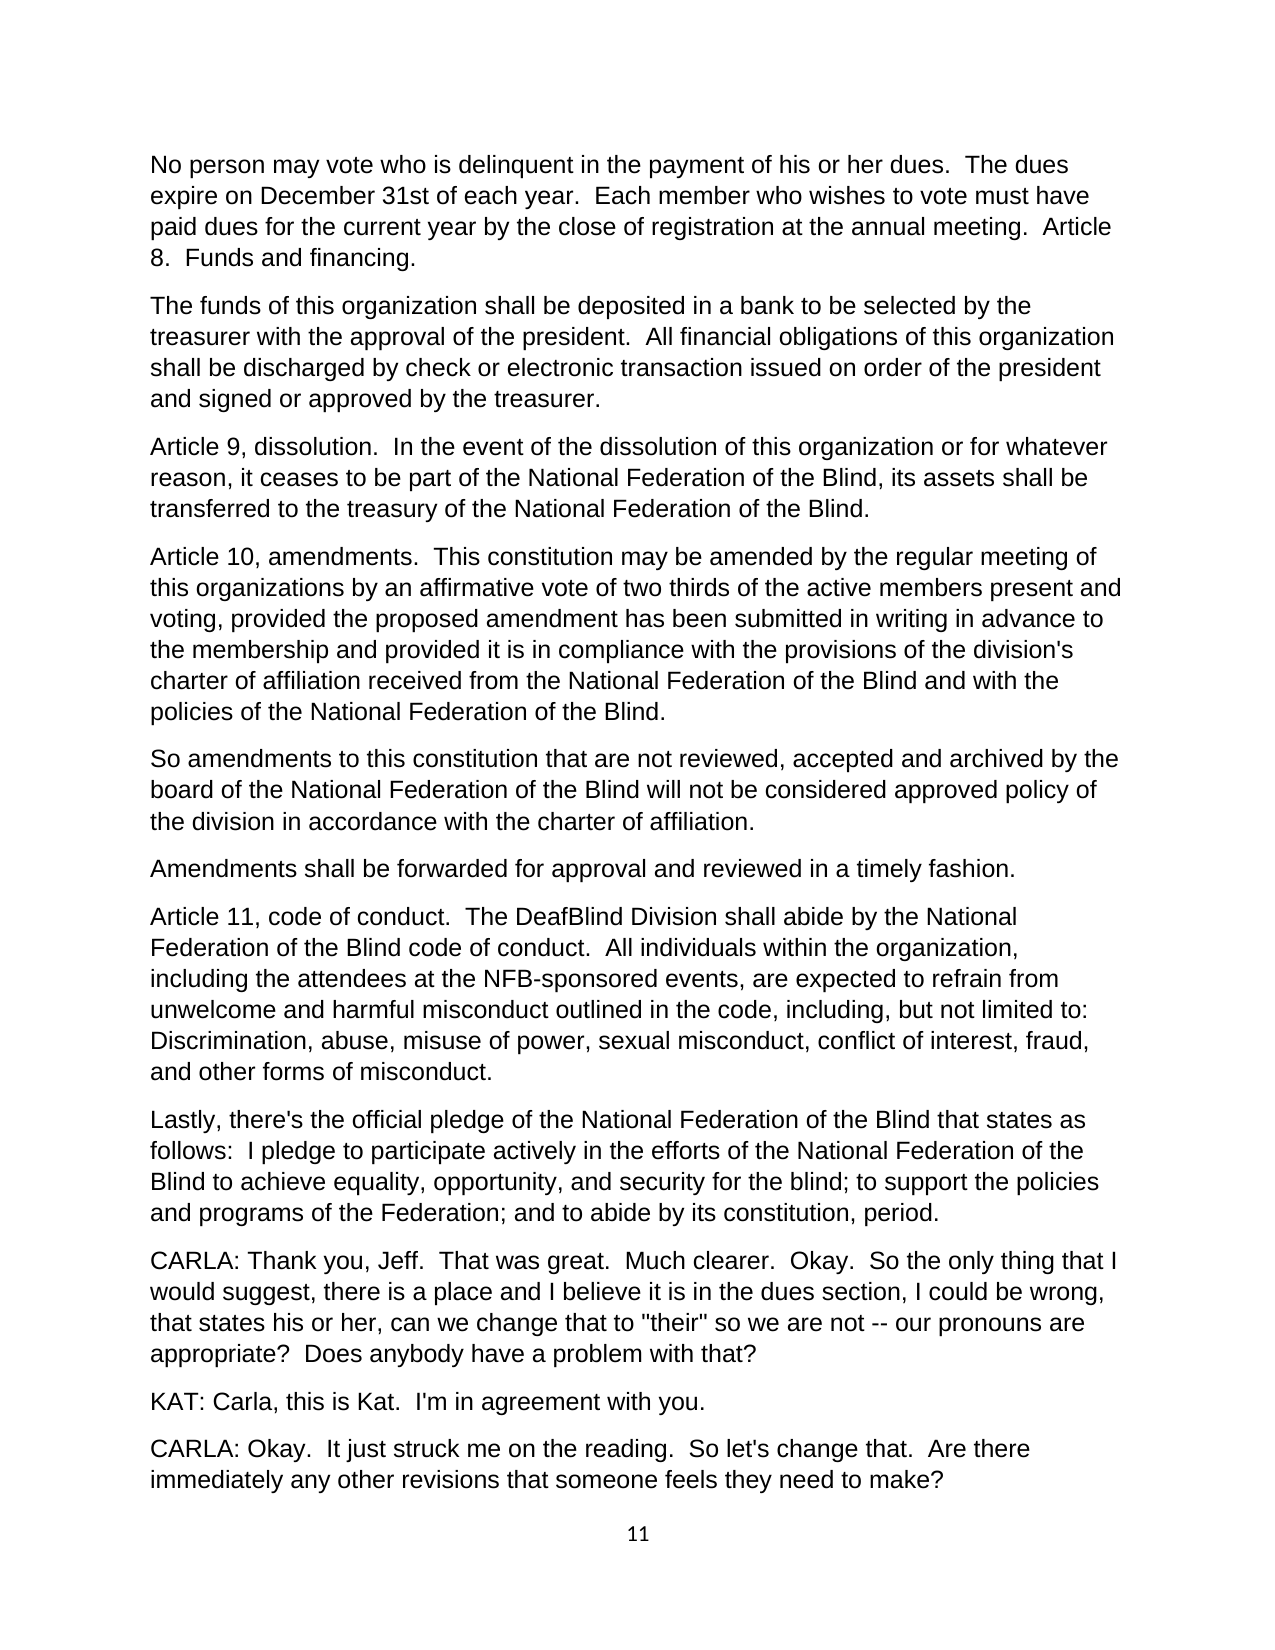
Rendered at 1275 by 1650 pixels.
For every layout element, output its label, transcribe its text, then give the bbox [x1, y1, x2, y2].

text So amendments to this constitution that are not reviewed, accepted and archived by the board of the National Federation of the Blind will not be considered approved policy of the division in accordance with the charter of affiliation. [150, 744, 1125, 835]
text Amendments shall be forwarded for approval and reviewed in a timely fashion. [150, 854, 1125, 883]
text Article 10, amendments. This constitution may be amended by the regular meeting of this organizations by an affirmative vote of two thirds of the active members present and voting, provided the proposed amendment has been submitted in writing in advance to the membership and provided it is in compliance with the provisions of the division's charter of affiliation received from the National Federation of the Blind and with the policies of the National Federation of the Blind. [150, 541, 1125, 725]
text KAT: Carla, this is Kat. I'm in agreement with you. [150, 1386, 1125, 1415]
text Article 9, dissolution. In the event of the dissolution of this organization or for whatever reason, it ceases to be part of the National Federation of the Blind, its assets shall be transferred to the treasury of the National Federation of the Blind. [150, 432, 1125, 522]
text Article 11, code of conduct. The DeafBlind Division shall abide by the National Federation of the Blind code of conduct. All individuals within the organization, including the attendees at the NFB-sponsored events, are expected to refrain from unwelcome and harmful misconduct outlined in the code, including, but not limited to: Discrimination, abuse, misuse of power, sexual misconduct, conflict of interest, fraud, and other forms of misconduct. [150, 902, 1125, 1086]
text No person may vote who is delinquent in the payment of his or her dues. The dues expire on December 31st of each year. Each member who wishes to vote must have paid dues for the current year by the close of registration at the annual meeting. Article 8. Funds and financing. [150, 150, 1125, 272]
text CARLA: Thank you, Jeff. That was great. Much clearer. Okay. So the only thing that I would suggest, there is a place and I believe it is in the dues section, I could be wrong, that states his or her, can we change that to "their" so we are not -- our pronouns are appropriate? Does anybody have a problem with that? [150, 1246, 1125, 1367]
text CARLA: Okay. It just struck me on the reading. So let's change that. Are there immediately any other revisions that someone feels they need to make? [150, 1434, 1125, 1494]
text The funds of this organization shall be deposited in a bank to be selected by the treasurer with the approval of the president. All financial obligations of this organization shall be discharged by check or electronic transaction issued on order of the president and signed or approved by the treasurer. [150, 291, 1125, 413]
text Lastly, there's the official pledge of the National Federation of the Blind that states as follows: I pledge to participate actively in the efforts of the National Federation of the Blind to achieve equality, opportunity, and security for the blind; to support the policies and programs of the Federation; and to abide by its constitution, period. [150, 1105, 1125, 1227]
